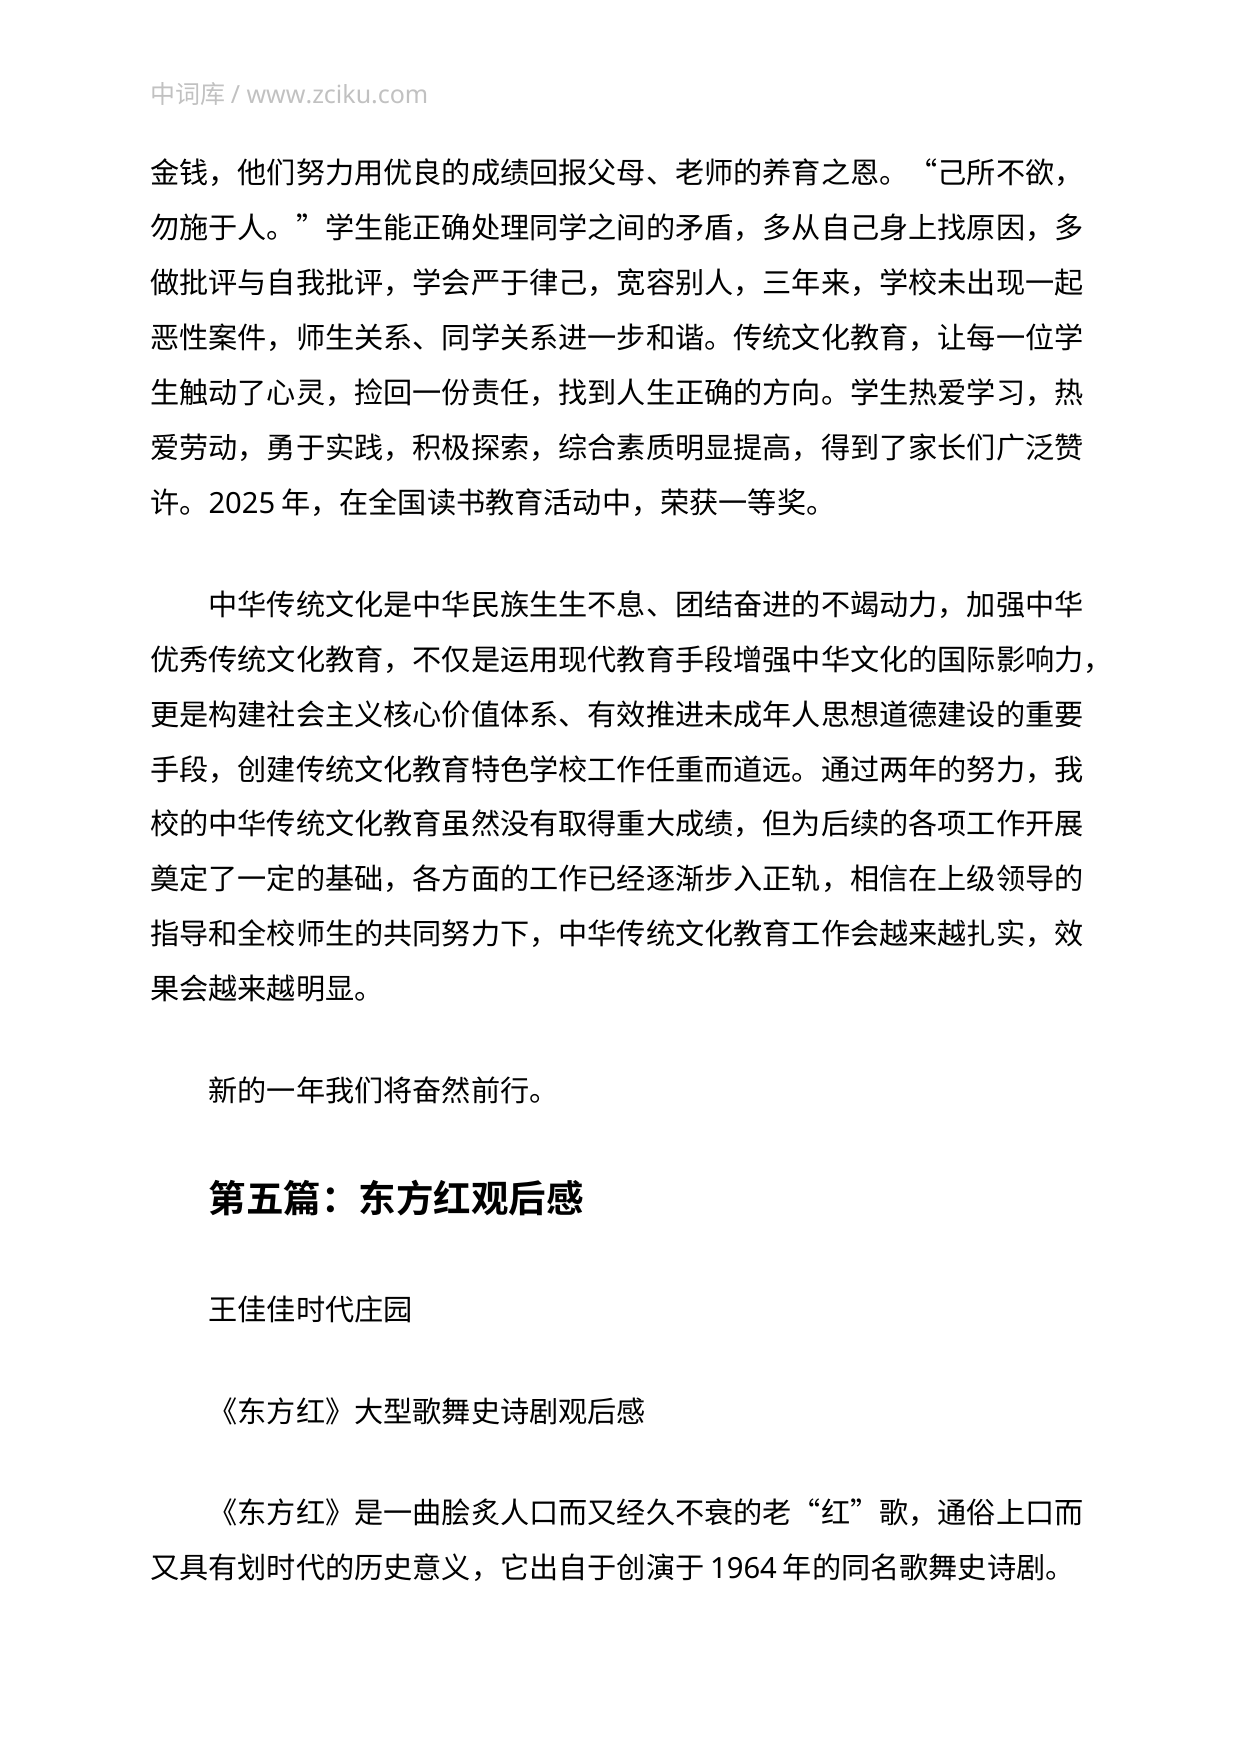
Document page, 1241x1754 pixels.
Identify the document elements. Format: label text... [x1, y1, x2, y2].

text 新的一年我们将奋然前行。 [150, 1067, 1090, 1110]
text 第五篇：东方红观后感 [150, 1169, 1090, 1223]
text 王佳佳时代庄园 [150, 1287, 1090, 1329]
text 《东方红》大型歌舞史诗剧观后感 [150, 1388, 1090, 1431]
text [150, 1490, 1090, 1587]
text 中华传统文化是中华民族生生不息、团结奋进的不竭动力，加强中华优秀传统文化教育，不仅是运用现代教育手段增强中华文化的国际影响力，更是构建社会主义核心价值体系、有效推进未成年人思想道德建设的重要手段，创建传统文化教育特色学校工作任重而道远。通过两年的努力，我校的中华传统文化教育虽然没有取得重大成绩，但为后续的各项工作开展奠定了一定的基础，各方面的工作已经逐渐步入正轨，相信在上级领导的指导和全校师生的共同努力下，中华传统文化教育工作会越来越扎实，效果会越来越明显。 [150, 581, 1090, 1008]
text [150, 150, 1090, 522]
